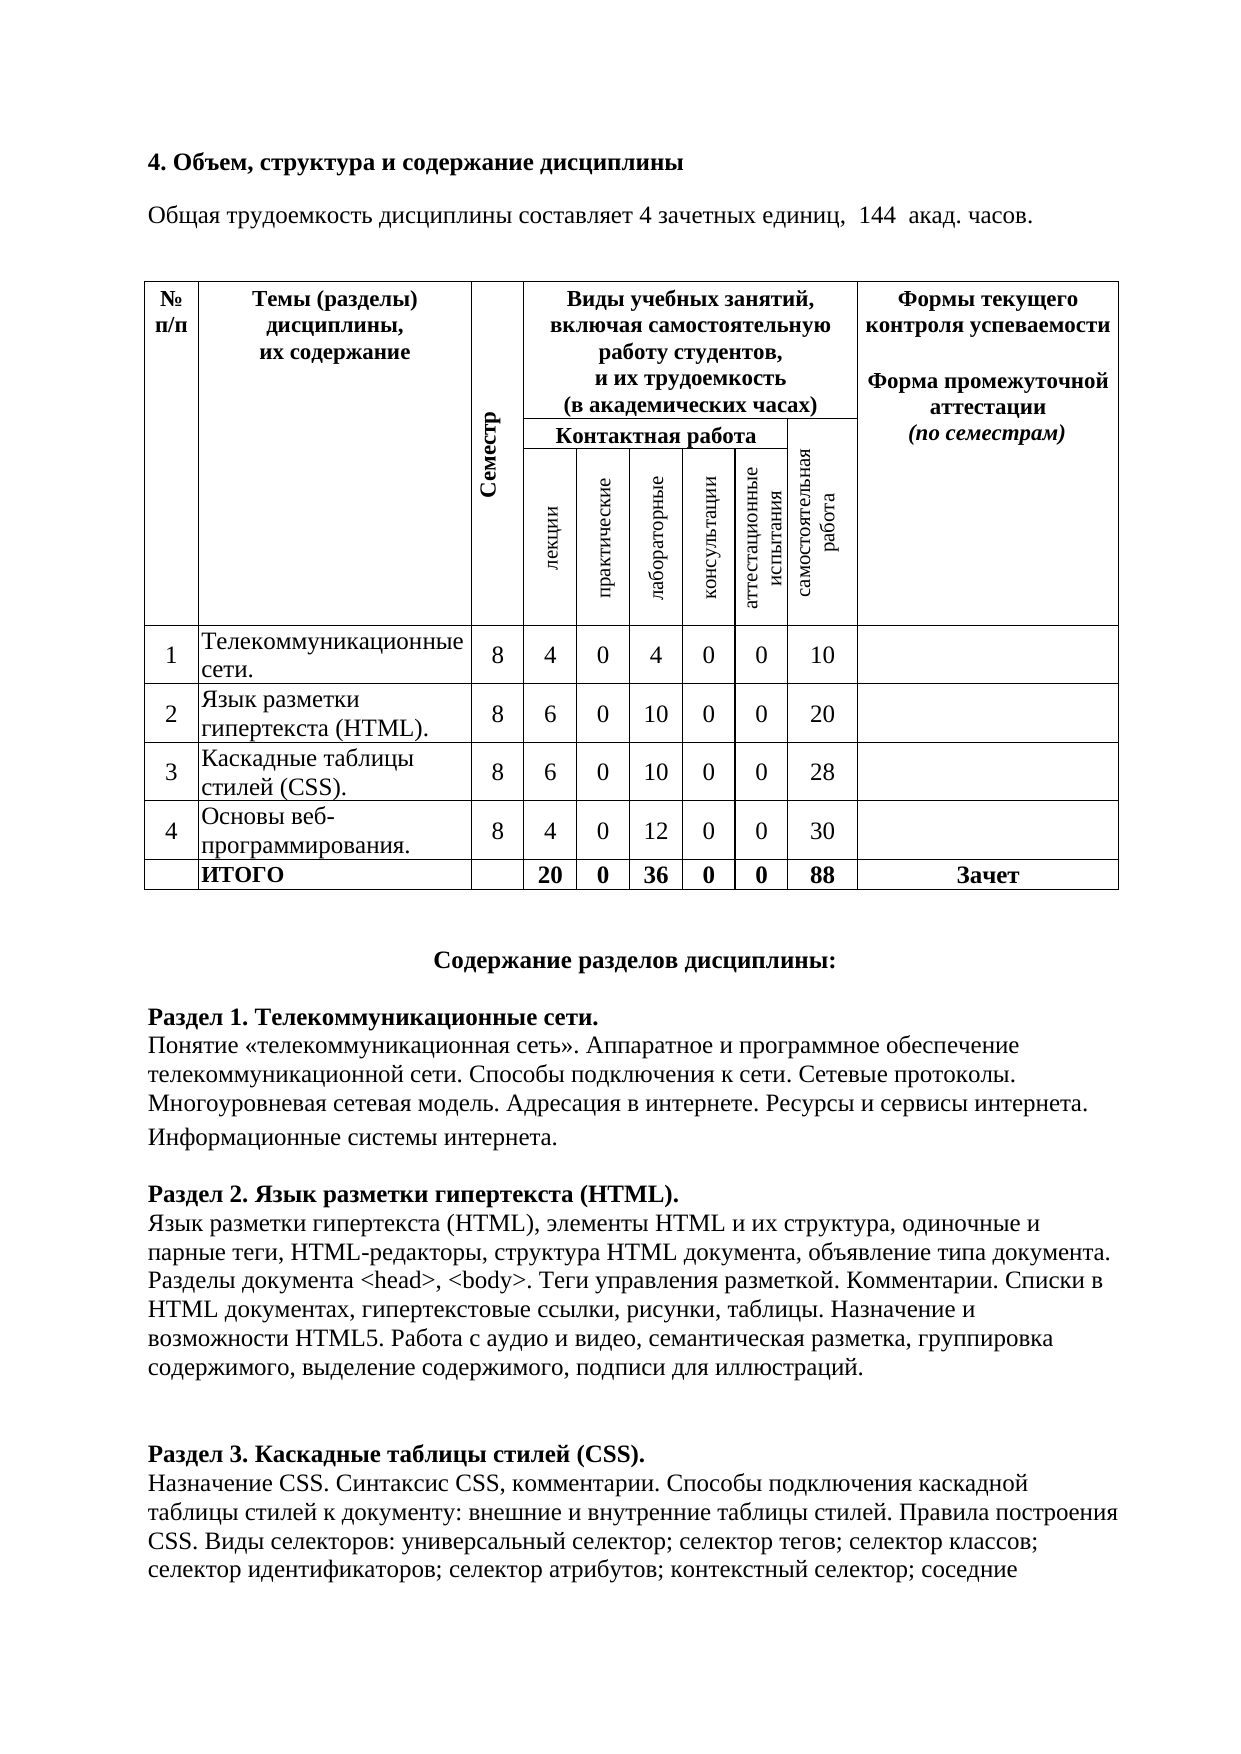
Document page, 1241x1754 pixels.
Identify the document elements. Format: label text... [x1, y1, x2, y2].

table_cell 0 [577, 684, 629, 742]
table_cell 20 [524, 860, 576, 889]
text 4. Объем, структура и содержание дисциплины [148, 147, 1122, 176]
table_cell 8 [472, 684, 523, 742]
table_cell Основы веб-программирования. [199, 801, 471, 859]
text Общая трудоемкость дисциплины составляет 4 зачетных единиц, 144 акад. часов. [148, 200, 1122, 228]
table_cell Язык разметки гипертекста (HTML). [199, 684, 471, 742]
table_cell 2 [145, 684, 198, 742]
table_cell 10 [788, 626, 857, 683]
table_cell 30 [788, 801, 857, 859]
table_cell 0 [577, 743, 629, 800]
table_cell 4 [524, 626, 576, 683]
table_cell 0 [683, 684, 734, 742]
table_cell практические [577, 449, 629, 625]
table_cell 28 [788, 743, 857, 800]
text Информационные системы интернета. [148, 1122, 1122, 1150]
text Язык разметки гипертекста (HTML), элементы HTML и их структура, одиночные и парные теги, HTML-редакторы, структура HTML документа, объявление типа документа. Разделы документа <head>, <body>. Теги управления разметкой. Комментарии. Списки в HTML документах, гипертекстовые ссылки, рисунки, таблицы. Назначение и возможности HTML5. Работа с аудио и видео, семантическая разметка, группировка содержимого, выделение содержимого, подписи для иллюстраций. [148, 1208, 1122, 1380]
table_cell 8 [472, 626, 523, 683]
table_cell 3 [145, 743, 198, 800]
table_cell 12 [630, 801, 682, 859]
table_cell 0 [683, 743, 734, 800]
text Понятие «телекоммуникационная сеть». Аппаратное и программное обеспечение телекоммуникационной сети. Способы подключения к сети. Сетевые протоколы. Многоуровневая сетевая модель. Адресация в интернете. Ресурсы и сервисы интернета. [148, 1031, 1122, 1117]
text Раздел 3. Каскадные таблицы стилей (CSS). [148, 1439, 1122, 1468]
table_cell Каскадные таблицы стилей (CSS). [199, 743, 471, 800]
table_cell ИТОГО [199, 860, 471, 889]
table_cell 0 [736, 626, 787, 683]
table_cell Контактная работа [524, 419, 787, 448]
table_cell 8 [472, 801, 523, 859]
table_cell [472, 860, 523, 889]
table_cell 1 [145, 626, 198, 683]
table_cell 0 [736, 860, 787, 889]
table_cell 0 [683, 801, 734, 859]
table_cell консультации [683, 449, 734, 625]
table_cell [858, 684, 1118, 742]
table_cell 10 [630, 684, 682, 742]
table_cell 6 [524, 684, 576, 742]
table_cell 0 [577, 626, 629, 683]
table_cell аттестационные испытания [736, 449, 787, 625]
table_cell 0 [736, 801, 787, 859]
table_cell 10 [630, 743, 682, 800]
table_cell 8 [472, 743, 523, 800]
table_cell 0 [736, 684, 787, 742]
table_cell 0 [736, 743, 787, 800]
table_cell [858, 743, 1118, 800]
table_cell Зачет [858, 860, 1118, 889]
table_header Семестр [472, 282, 523, 625]
table_cell 0 [577, 860, 629, 889]
table_cell лабораторные [630, 449, 682, 625]
table_cell 0 [683, 626, 734, 683]
table_cell 4 [145, 801, 198, 859]
table_cell 88 [788, 860, 857, 889]
table_cell лекции [524, 449, 576, 625]
text Раздел 1. Телекоммуникационные сети. [148, 1002, 1122, 1031]
table_cell 4 [524, 801, 576, 859]
table_cell 4 [630, 626, 682, 683]
table_cell 0 [683, 860, 734, 889]
table_header Темы (разделы) дисциплины, их содержание [199, 282, 471, 625]
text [148, 1468, 1122, 1583]
table_header Формы текущего контроля успеваемости Форма промежуточной аттестации (по семестрам) [858, 282, 1118, 625]
table_cell [858, 801, 1118, 859]
table_cell [858, 626, 1118, 683]
table_cell самостоятельная работа [788, 419, 857, 625]
text Раздел 2. Язык разметки гипертекста (HTML). [148, 1179, 1122, 1208]
table_cell 6 [524, 743, 576, 800]
table_header № п/п [145, 282, 198, 625]
text Содержание разделов дисциплины: [148, 945, 1122, 974]
table_cell [145, 860, 198, 889]
table_header Виды учебных занятий, включая самостоятельную работу студентов, и их трудоемкость (в академических часах) [524, 282, 857, 418]
table_cell Телекоммуникационные сети. [199, 626, 471, 683]
table_cell 36 [630, 860, 682, 889]
table_cell 0 [577, 801, 629, 859]
table_cell 20 [788, 684, 857, 742]
